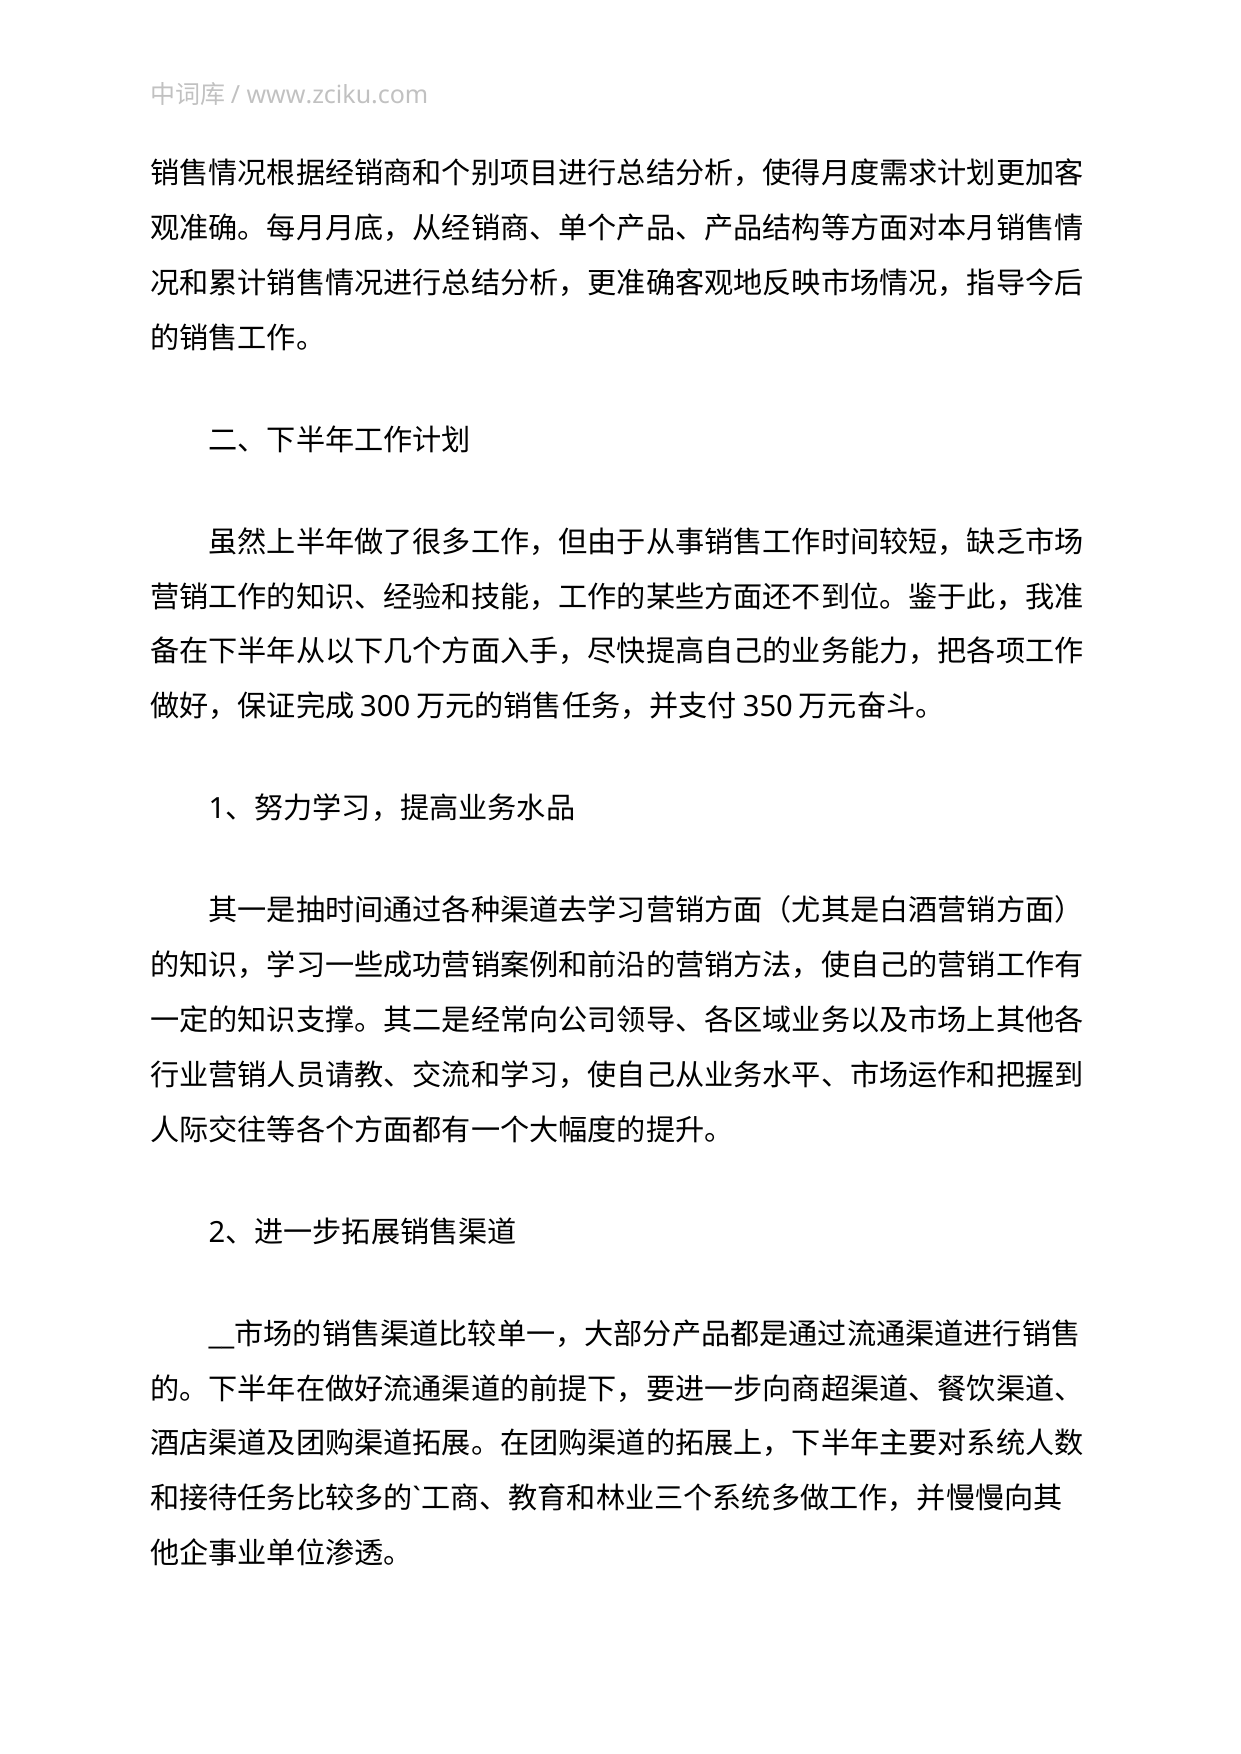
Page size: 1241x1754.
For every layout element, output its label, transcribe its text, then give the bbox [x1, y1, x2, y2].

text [150, 150, 1090, 357]
text 其一是抽时间通过各种渠道去学习营销方面（尤其是白酒营销方面）的知识，学习一些成功营销案例和前沿的营销方法，使自己的营销工作有一定的知识支撑。其二是经常向公司领导、各区域业务以及市场上其他各行业营销人员请教、交流和学习，使自己从业务水平、市场运作和把握到人际交往等各个方面都有一个大幅度的提升。 [150, 887, 1090, 1149]
text 1、努力学习，提高业务水品 [150, 785, 1090, 827]
text 二、下半年工作计划 [150, 416, 1090, 459]
text 虽然上半年做了很多工作，但由于从事销售工作时间较短，缺乏市场营销工作的知识、经验和技能，工作的某些方面还不到位。鉴于此，我准备在下半年从以下几个方面入手，尽快提高自己的业务能力，把各项工作做好，保证完成300万元的销售任务，并支付350万元奋斗。 [150, 518, 1090, 725]
text __市场的销售渠道比较单一，大部分产品都是通过流通渠道进行销售的。下半年在做好流通渠道的前提下，要进一步向商超渠道、餐饮渠道、酒店渠道及团购渠道拓展。在团购渠道的拓展上，下半年主要对系统人数和接待任务比较多的`工商、教育和林业三个系统多做工作，并慢慢向其他企事业单位渗透。 [150, 1310, 1090, 1572]
text 2、进一步拓展销售渠道 [150, 1208, 1090, 1251]
